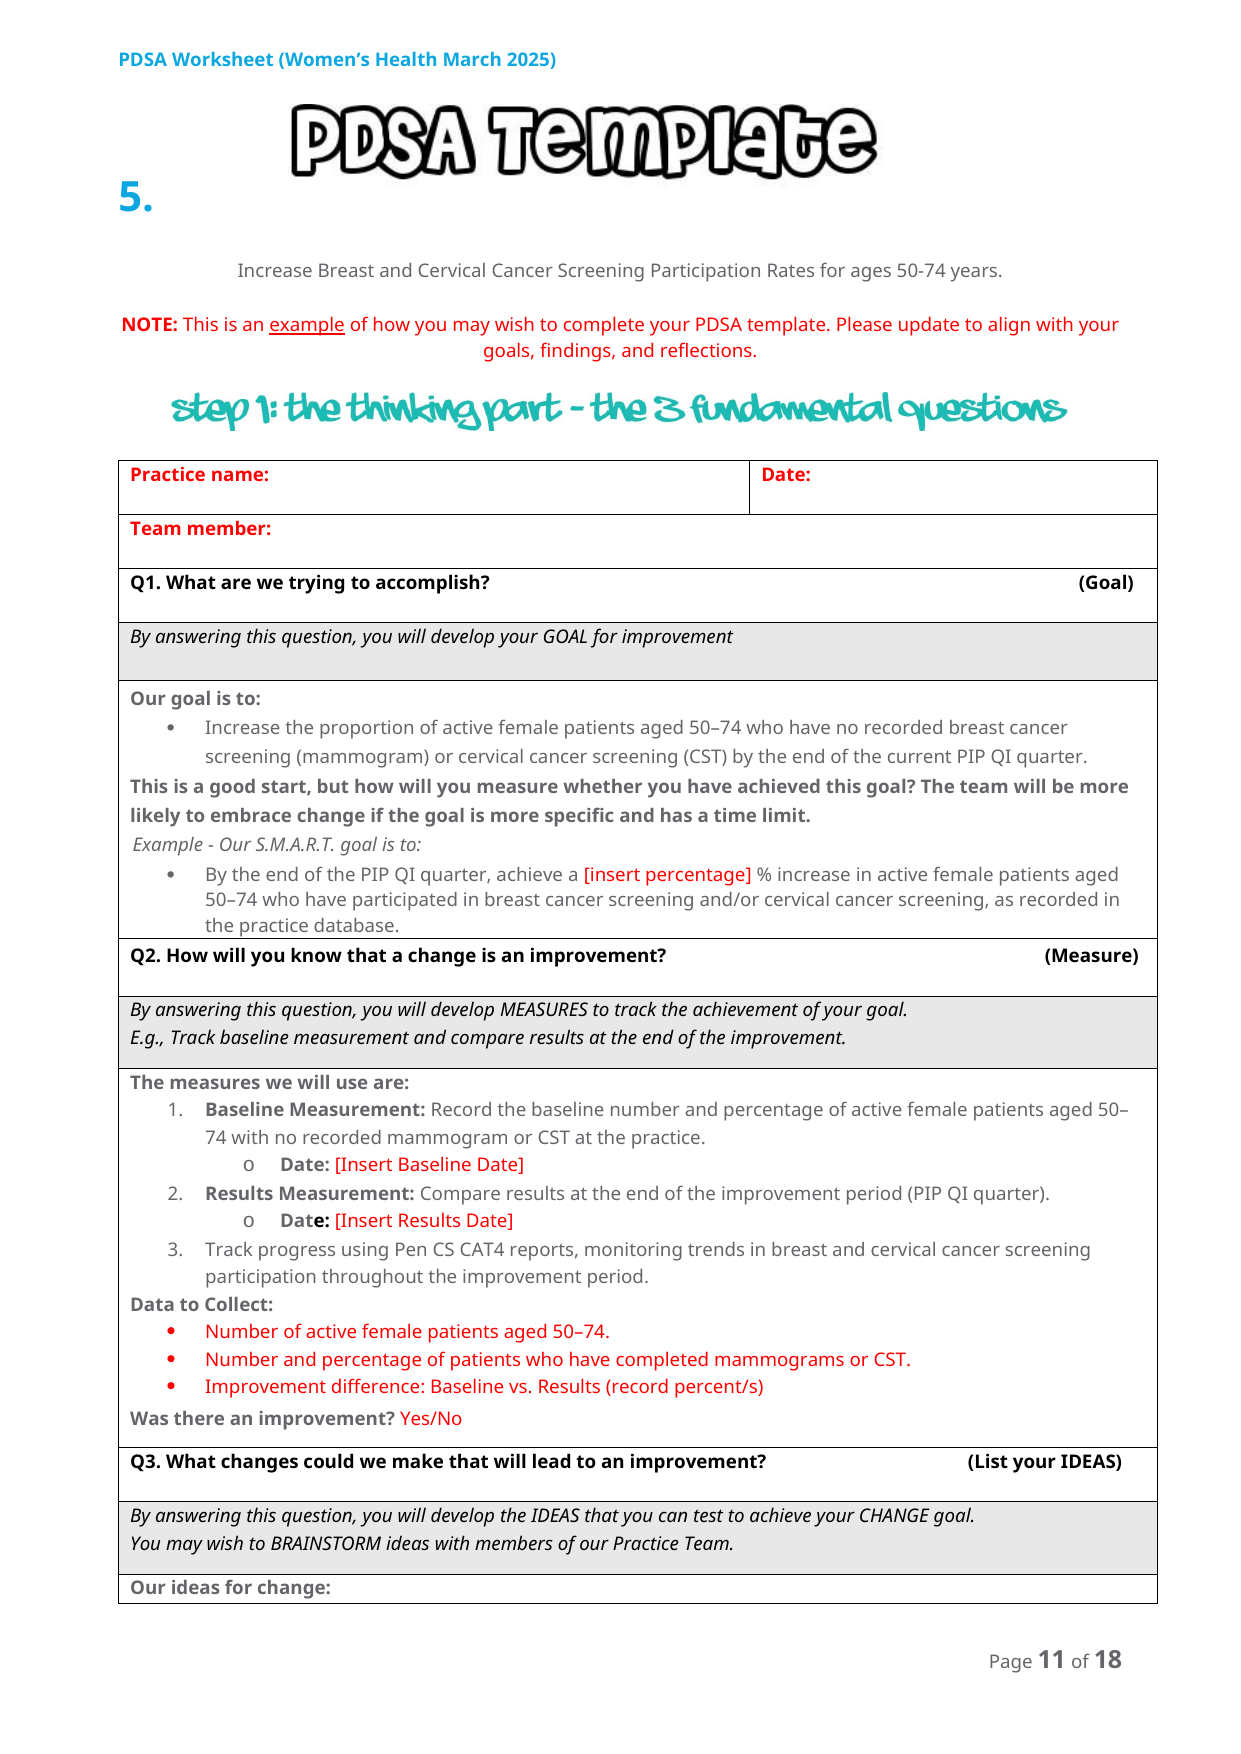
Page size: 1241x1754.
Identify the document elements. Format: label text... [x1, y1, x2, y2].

table_cell The measures we will use are: Baseline Measurement: Record the baseline number and percentage of active female patients aged 50–74 with no recorded mammogram or CST at the practice. Date: [Insert Baseline Date] Results Measurement: Compare results at the end of the improvement period (PIP QI quarter). Date: [Insert Results Date] Track progress using Pen CS CAT4 reports, monitoring trends in breast and cervical cancer screening participation throughout the improvement period. Data to Collect: Number of active female patients aged 50–74. Number and percentage of patients who have completed mammograms or CST. Improvement difference: Baseline vs. Results (record percent/s) Was there an improvement? Yes/No [119, 1069, 1157, 1447]
table_cell By answering this question, you will develop the IDEAS that you can test to achieve your CHANGE goal. You may wish to BRAINSTORM ideas with members of our Practice Team. [119, 1502, 1157, 1574]
table_cell Team member: [119, 515, 1157, 568]
text NOTE: This is an example of how you may wish to complete your PDSA template. Please update to align with your goals, findings, and reflections. [118, 312, 1122, 363]
table_cell Q3. What changes could we make that will lead to an improvement? (List your IDEAS) [119, 1448, 1157, 1501]
table_cell Q2. How will you know that a change is an improvement? (Measure) [119, 939, 1157, 996]
table_cell Our goal is to: Increase the proportion of active female patients aged 50–74 who have no recorded breast cancer screening (mammogram) or cervical cancer screening (CST) by the end of the current PIP QI quarter. This is a good start, but how will you measure whether you have achieved this goal? The team will be more likely to embrace change if the goal is more specific and has a time limit. Example - Our S.M.A.R.T. goal is to: By the end of the PIP QI quarter, achieve a [insert percentage] % increase in active female patients aged 50–74 who have participated in breast cancer screening and/or cervical cancer screening, as recorded in the practice database. [119, 681, 1157, 937]
picture [281, 104, 885, 189]
table_cell By answering this question, you will develop MEASURES to track the achievement of your goal. E.g., Track baseline measurement and compare results at the end of the improvement. [119, 997, 1157, 1068]
table_header Date: [750, 461, 1157, 514]
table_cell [119, 1575, 1157, 1603]
subtitle . [118, 167, 1122, 223]
table_cell Q1. What are we trying to accomplish? (Goal) [119, 569, 1157, 622]
text Increase Breast and Cervical Cancer Screening Participation Rates for ages 50-74 years. [118, 257, 1122, 282]
table_header Practice name: [119, 461, 749, 514]
picture [168, 392, 1072, 431]
table_cell By answering this question, you will develop your GOAL for improvement [119, 623, 1157, 680]
